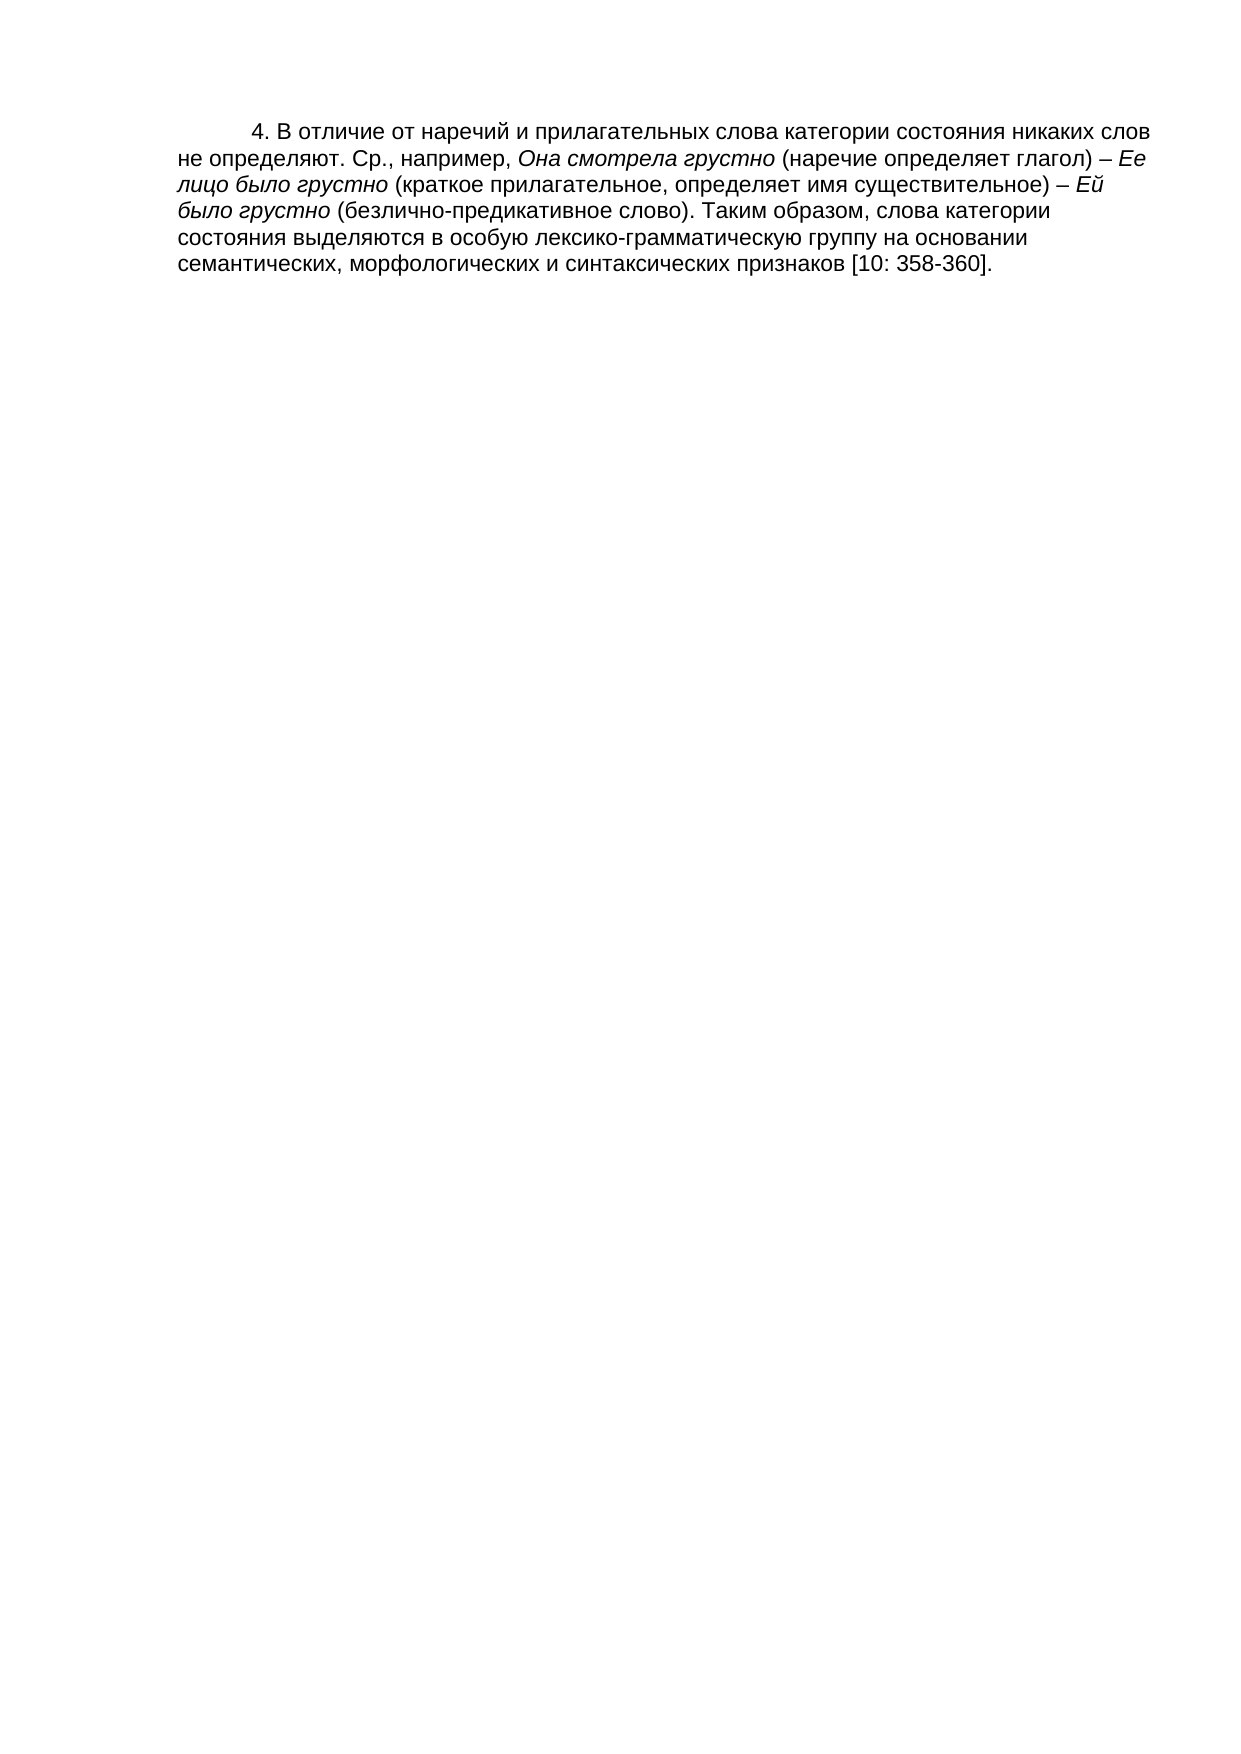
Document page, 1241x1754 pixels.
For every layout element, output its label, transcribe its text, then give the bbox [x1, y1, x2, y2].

text 4. В отличие от наречий и прилагательных слова категории состояния никаких слов не определяют. Ср., например, Она смотрела грустно (наречие определяет глагол) – Ее лицо было грустно (краткое прилагательное, определяет имя существительное) – Ей было грустно (безлично-предикативное слово). Таким образом, слова категории состояния выделяются в особую лексико-грамматическую группу на основании семантических, морфологических и синтаксических признаков [10: 358-360]. [177, 118, 1152, 276]
